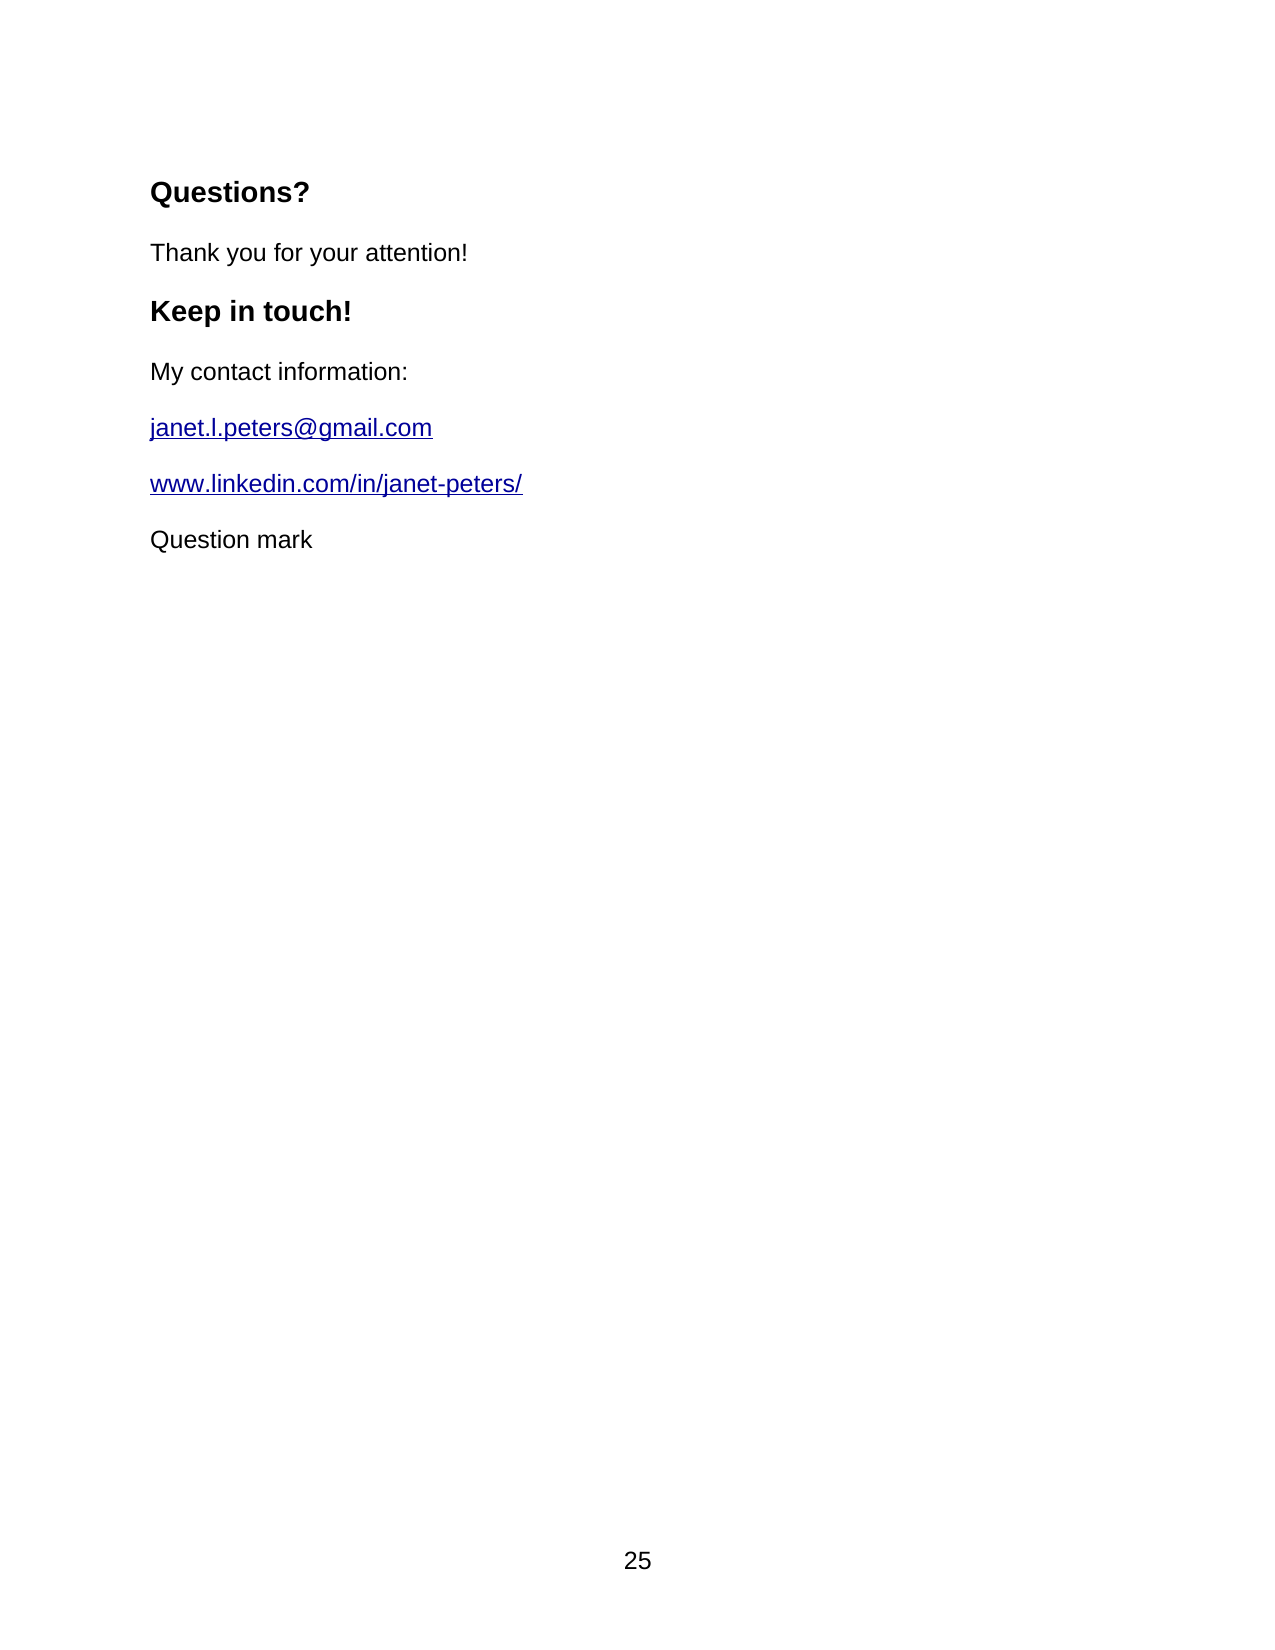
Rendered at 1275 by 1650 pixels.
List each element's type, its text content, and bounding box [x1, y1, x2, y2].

text janet.l.peters@gmail.com [150, 412, 1125, 441]
text Thank you for your attention! [150, 238, 1125, 266]
text Question mark [150, 524, 1125, 553]
subtitle Keep in touch! [150, 294, 1125, 327]
subtitle Questions? [150, 175, 1125, 208]
text www.linkedin.com/in/janet-peters/ [150, 468, 1125, 497]
text My contact information: [150, 356, 1125, 385]
